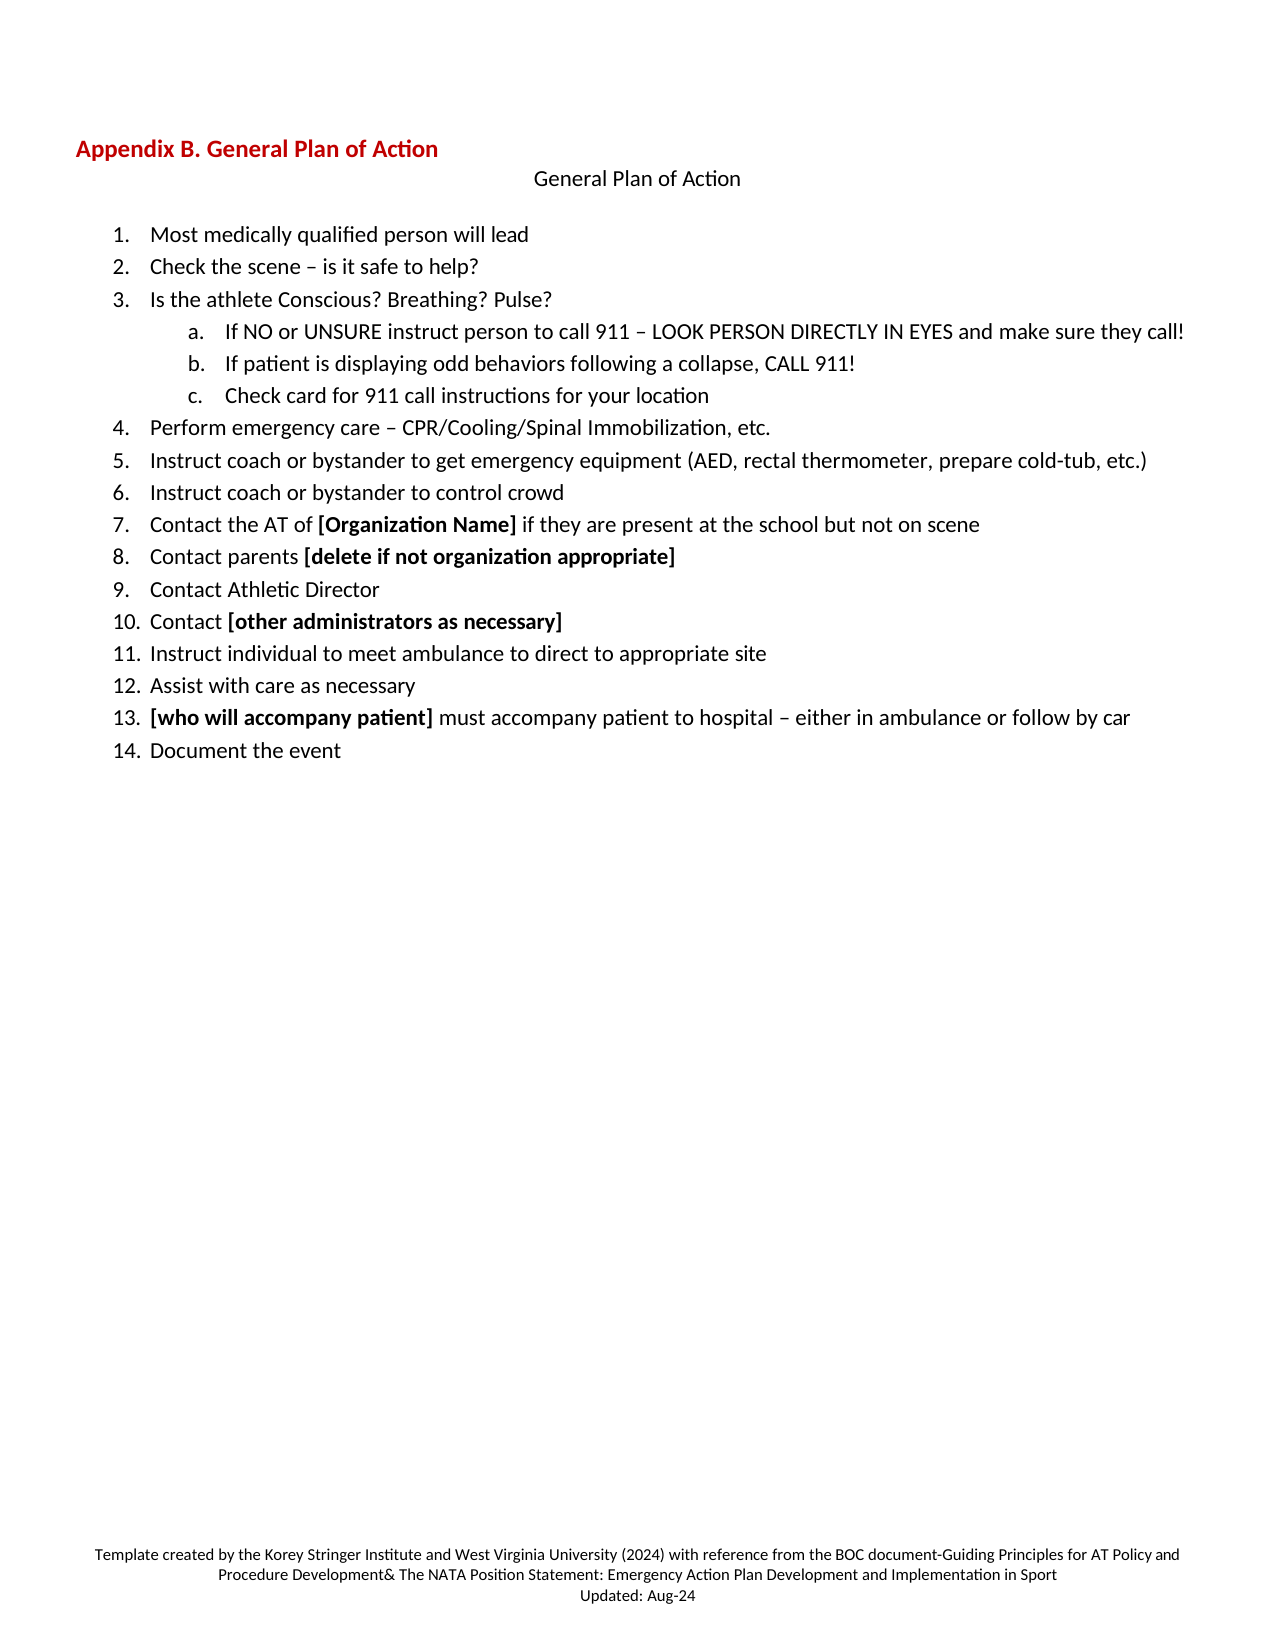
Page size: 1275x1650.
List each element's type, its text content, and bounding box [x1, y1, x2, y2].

text General Plan of Action [446, 164, 829, 192]
list If NO or UNSURE instruct person to call 911 – LOOK PERSON DIRECTLY IN EYES and make sure they call! [188, 317, 1235, 345]
list Check card for 911 call instructions for your location [188, 381, 1235, 409]
list Instruct individual to meet ambulance to direct to appropriate site [112, 639, 1235, 667]
list Instruct coach or bystander to control crowd [112, 478, 1235, 506]
subtitle Contact [other administrators as necessary] [112, 607, 1235, 635]
list Contact Athletic Director [112, 575, 1235, 603]
list Instruct coach or bystander to get emergency equipment (AED, rectal thermometer, prepare cold-tub, etc.) [112, 446, 1235, 474]
list Perform emergency care – CPR/Cooling/Spinal Immobilization, etc. [112, 413, 1235, 442]
list Contact parents [delete if not organization appropriate] [112, 542, 1235, 570]
list Document the event [112, 736, 1235, 764]
list [who will accompany patient] must accompany patient to hospital – either in ambulance or follow by car [112, 703, 1235, 732]
list Contact the AT of [Organization Name] if they are present at the school but not on scene [112, 510, 1235, 538]
list Is the athlete Conscious? Breathing? Pulse? [112, 285, 1235, 313]
list Assist with care as necessary [112, 671, 1235, 699]
subtitle Appendix B. General Plan of Action [60, 133, 454, 164]
list If patient is displaying odd behaviors following a collapse, CALL 911! [188, 349, 1235, 377]
list Check the scene – is it safe to help? [112, 252, 1235, 280]
list Most medically qualified person will lead [112, 220, 1235, 248]
